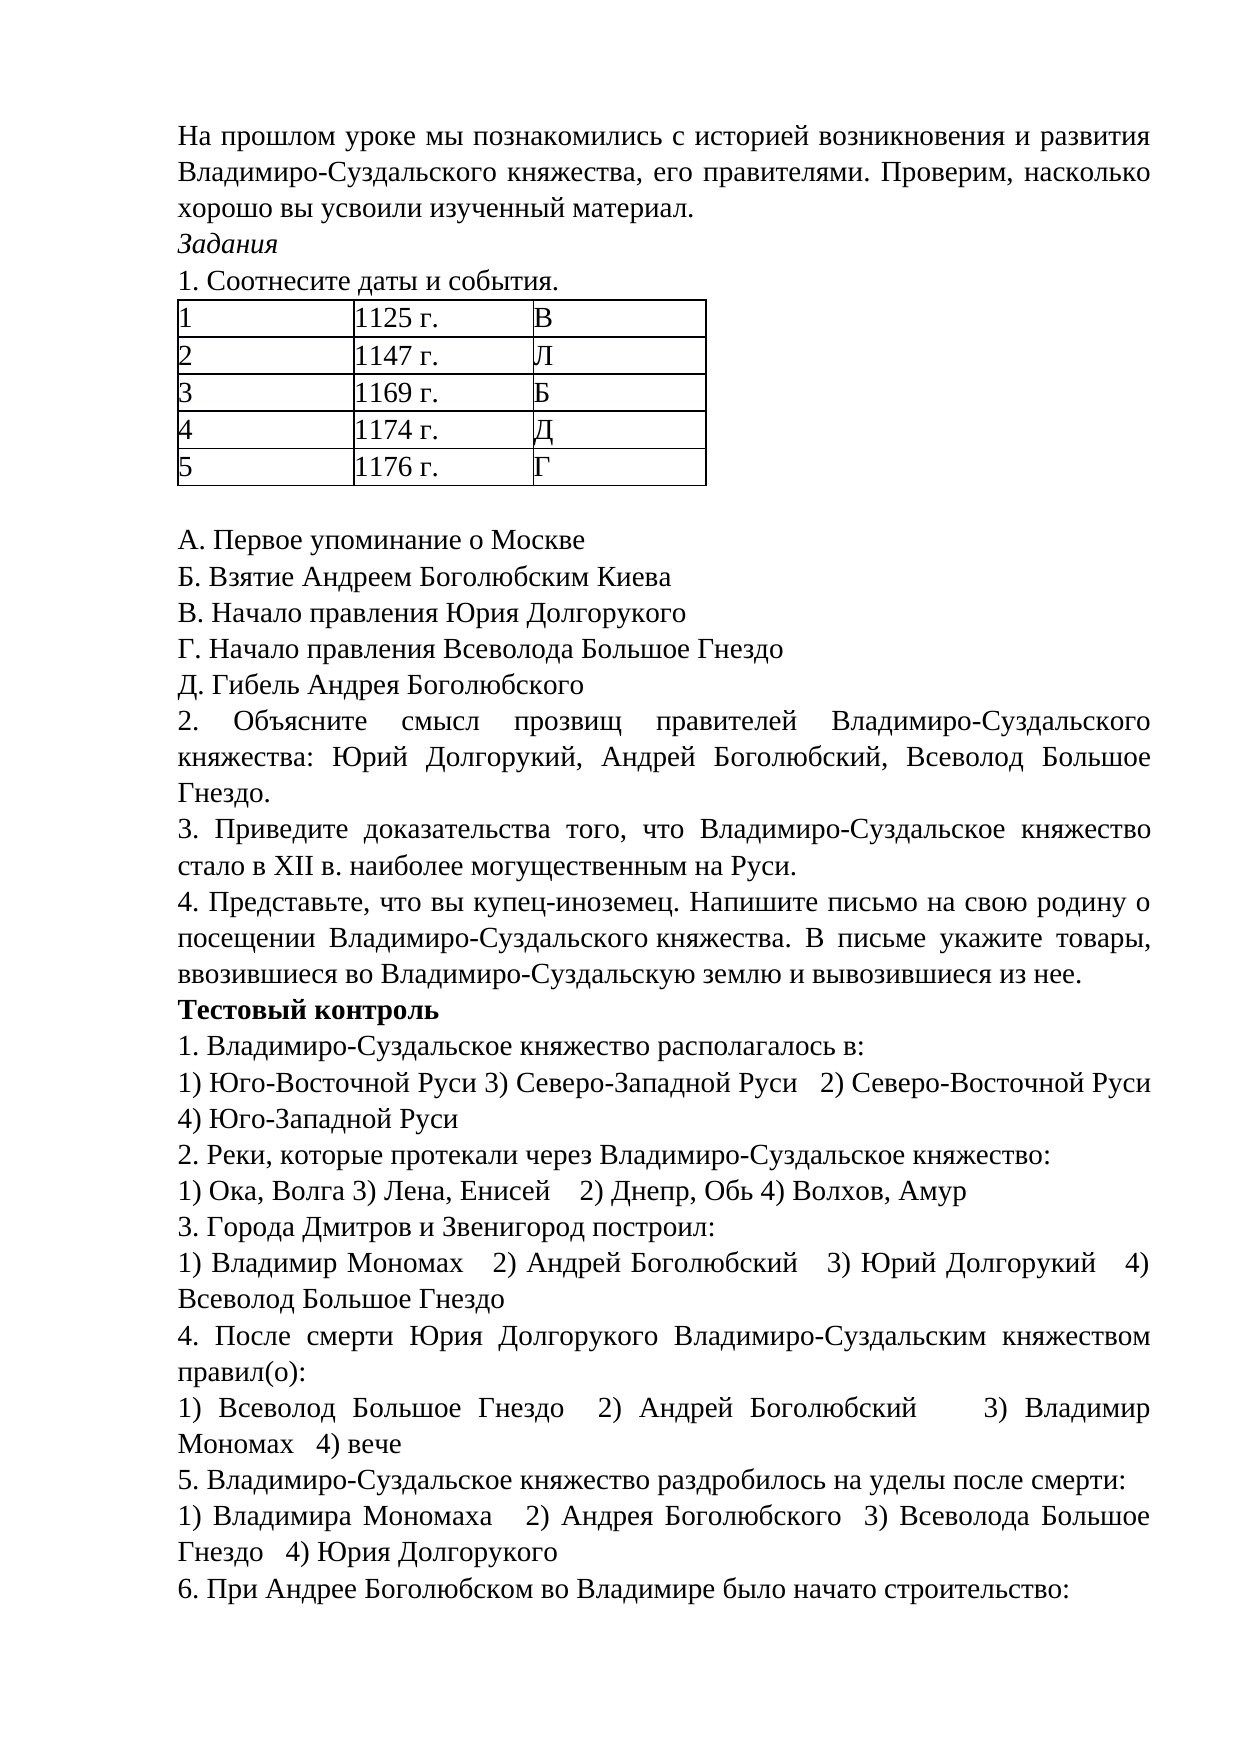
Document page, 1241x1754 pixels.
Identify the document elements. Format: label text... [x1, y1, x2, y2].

text 6. При Андрее Боголюбском во Владимире было начато строительство: [177, 1571, 1152, 1604]
text 1. Соотнесите даты и события. [177, 263, 1152, 296]
text 1) Владимир Мономах 2) Андрей Боголюбский 3) Юрий Долгорукий 4) Всеволод Большое Гнездо [177, 1245, 1152, 1315]
table_header 1 [179, 301, 353, 336]
text На прошлом уроке мы познакомились с историей возникновения и развития Владимиро-Суздальского княжества, его правителями. Проверим, насколько хорошо вы усвоили изученный материал. [177, 118, 1152, 224]
table_cell Д [534, 412, 705, 448]
text 4. После смерти Юрия Долгорукого Владимиро-Суздальским княжеством правил(о): [177, 1318, 1152, 1387]
table_cell 1169 г. [355, 375, 533, 410]
text Д. Гибель Андрея Боголюбского [177, 667, 1152, 701]
table_cell 4 [179, 412, 353, 448]
text 2. Объясните смысл прозвищ правителей Владимиро-Суздальского княжества: Юрий Долгорукий, Андрей Боголюбский, Всеволод Большое Гнездо. [177, 703, 1152, 809]
text B. Начало правления Юрия Долгорукого [177, 595, 1152, 628]
table_cell 1147 г. [355, 338, 533, 373]
text 2. Реки, которые протекали через Владимиро-Суздальское княжество: [177, 1137, 1152, 1171]
text 3. Города Дмитров и Звенигород построил: [177, 1209, 1152, 1243]
text Тестовый контроль [177, 992, 1152, 1026]
table_header 1125 г. [355, 301, 533, 336]
table_cell 1174 г. [355, 412, 533, 448]
text 1. Владимиро-Суздальское княжество располагалось в: [177, 1028, 1152, 1062]
text Г. Начало правления Всеволода Большое Гнездо [177, 631, 1152, 664]
text Задания [177, 227, 1152, 260]
table_cell 2 [179, 338, 353, 373]
table_cell Б [534, 375, 705, 410]
table_header В [534, 301, 705, 336]
text Б. Взятие Андреем Боголюбским Киева [177, 559, 1152, 592]
text 1) Владимира Мономаха 2) Андрея Боголюбского 3) Всеволода Большое Гнездо 4) Юрия Долгорукого [177, 1498, 1152, 1568]
text 4. Представьте, что вы купец-иноземец. Напишите письмо на свою родину о посещении Владимиро-Суздальского княжества. В письме укажите товары, ввозившиеся во Владимиро-Суздальскую землю и вывозившиеся из нее. [177, 884, 1152, 990]
text 1) Юго-Восточной Руси 3) Северо-Западной Руси 2) Северо-Восточной Руси 4) Юго-Западной Руси [177, 1065, 1152, 1134]
table_cell 5 [179, 449, 353, 485]
text A. Первое упоминание о Москве [177, 522, 1152, 556]
table_cell Л [534, 338, 705, 373]
text 3. Приведите доказательства того, что Владимиро-Суздальское княжество стало в XII в. наиболее могущественным на Руси. [177, 812, 1152, 881]
table_cell 3 [179, 375, 353, 410]
text 1) Всеволод Большое Гнездо 2) Андрей Боголюбский 3) Владимир Мономах 4) вече [177, 1390, 1152, 1460]
text 5. Владимиро-Суздальское княжество раздробилось на уделы после смерти: [177, 1462, 1152, 1496]
table_cell Г [534, 449, 705, 485]
table_cell 1176 г. [355, 449, 533, 485]
text 1) Ока, Волга 3) Лена, Енисей 2) Днепр, Обь 4) Волхов, Амур [177, 1173, 1152, 1207]
